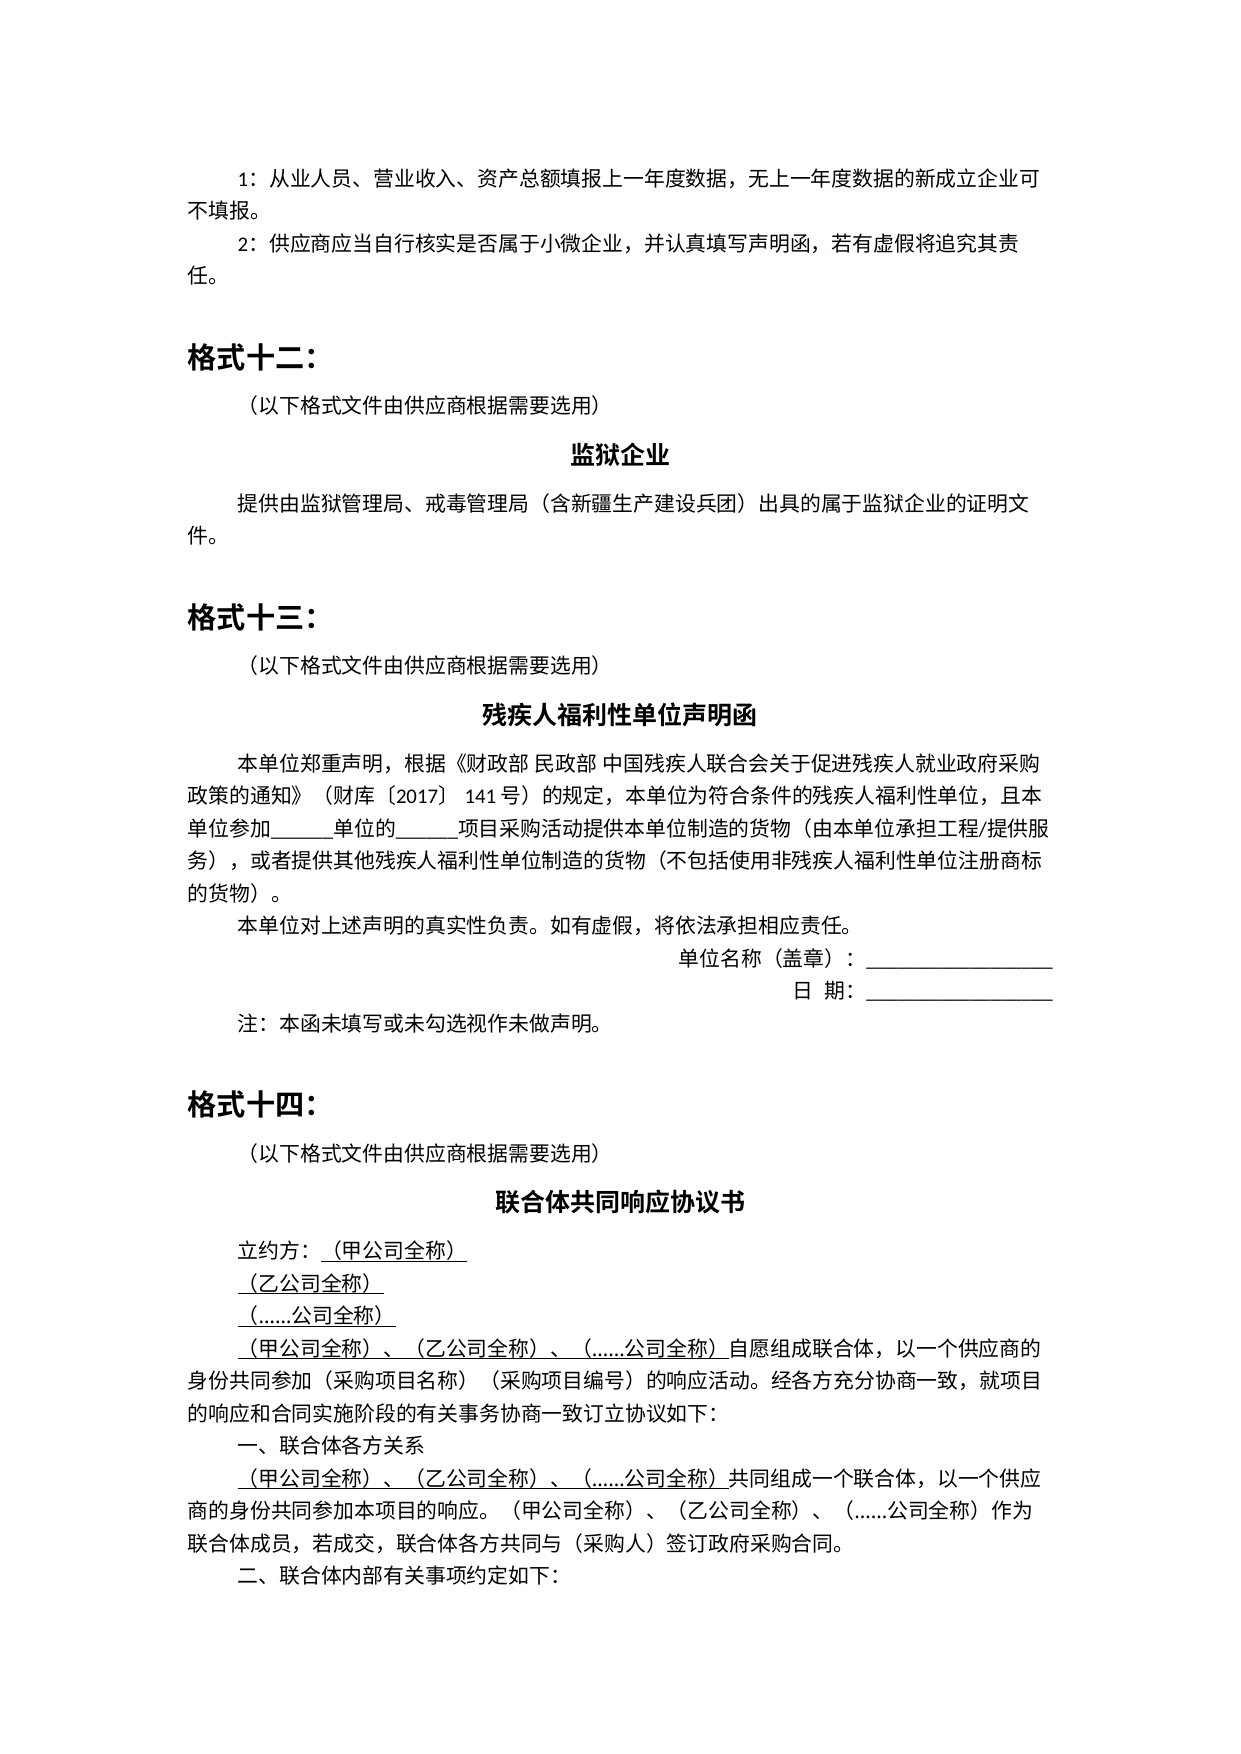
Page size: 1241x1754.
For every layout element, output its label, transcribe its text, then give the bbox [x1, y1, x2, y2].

text 提供由监狱管理局、戒毒管理局（含新疆生产建设兵团）出具的属于监狱企业的证明文件。 [187, 487, 1053, 552]
text 2：供应商应当自行核实是否属于小微企业，并认真填写声明函，若有虚假将追究其责任。 [187, 227, 1053, 292]
text 格式十二： [187, 324, 1053, 389]
text 二、联合体内部有关事项约定如下： [187, 1559, 1053, 1592]
text 一、联合体各方关系 [187, 1429, 1053, 1462]
text （乙公司全称） [187, 1267, 1053, 1299]
text （甲公司全称）、（乙公司全称）、（……公司全称）自愿组成联合体，以一个供应商的身份共同参加（采购项目名称）（采购项目编号）的响应活动。经各方充分协商一致，就项目的响应和合同实施阶段的有关事务协商一致订立协议如下： [187, 1332, 1053, 1429]
text 日 期：__________________ [187, 974, 1053, 1007]
text 注：本函未填写或未勾选视作未做声明。 [187, 1007, 1053, 1039]
text 单位名称（盖章）：__________________ [187, 942, 1053, 974]
text 残疾人福利性单位声明函 [187, 682, 1053, 747]
text （以下格式文件由供应商根据需要选用） [187, 389, 1053, 422]
text 立约方：（甲公司全称） [187, 1234, 1053, 1267]
text 本单位郑重声明，根据《财政部 民政部 中国残疾人联合会关于促进残疾人就业政府采购政策的通知》（财库〔2017〕 141号）的规定，本单位为符合条件的残疾人福利性单位，且本单位参加______单位的______项目采购活动提供本单位制造的货物（由本单位承担工程/提供服务），或者提供其他残疾人福利性单位制造的货物（不包括使用非残疾人福利性单位注册商标的货物）。 [187, 747, 1053, 909]
text （甲公司全称）、（乙公司全称）、（……公司全称）共同组成一个联合体，以一个供应商的身份共同参加本项目的响应。（甲公司全称）、（乙公司全称）、（……公司全称）作为联合体成员，若成交，联合体各方共同与（采购人）签订政府采购合同。 [187, 1462, 1053, 1559]
text （以下格式文件由供应商根据需要选用） [187, 649, 1053, 682]
text （以下格式文件由供应商根据需要选用） [187, 1137, 1053, 1169]
text 1：从业人员、营业收入、资产总额填报上一年度数据，无上一年度数据的新成立企业可不填报。 [187, 162, 1053, 227]
text 本单位对上述声明的真实性负责。如有虚假，将依法承担相应责任。 [187, 909, 1053, 942]
text （……公司全称） [187, 1299, 1053, 1332]
text 监狱企业 [187, 422, 1053, 487]
text 联合体共同响应协议书 [187, 1169, 1053, 1234]
text 格式十四： [187, 1072, 1053, 1137]
text 格式十三： [187, 584, 1053, 649]
